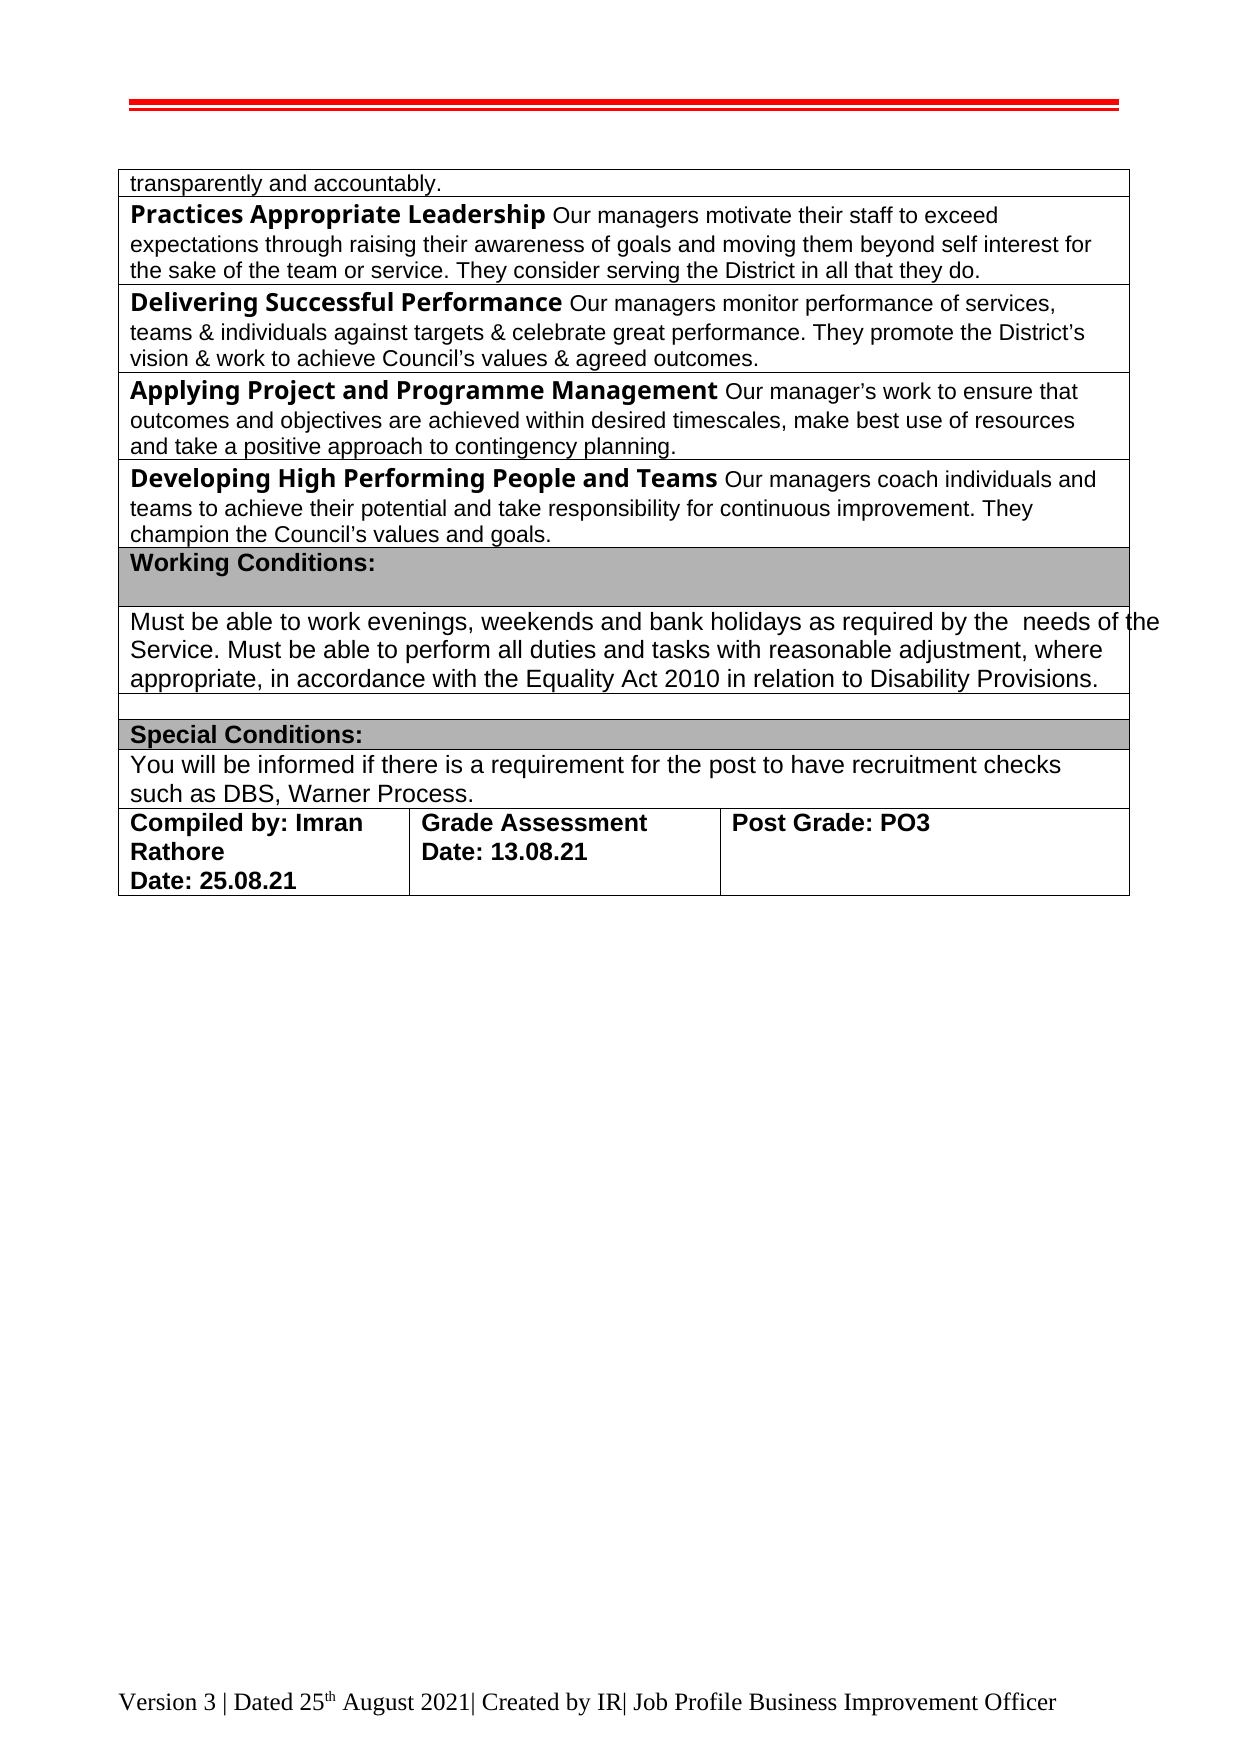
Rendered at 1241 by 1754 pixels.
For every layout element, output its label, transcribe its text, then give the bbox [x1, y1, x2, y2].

table_cell You will be informed if there is a requirement for the post to have recruitment checks such as DBS, Warner Process. [119, 750, 1129, 807]
table_cell Developing High Performing People and Teams Our managers coach individuals and teams to achieve their potential and take responsibility for continuous improvement. They champion the Council’s values and goals. [119, 460, 1129, 547]
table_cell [119, 170, 1129, 196]
table_cell Post Grade: PO3 [721, 809, 1129, 895]
table_cell Practices Appropriate Leadership Our managers motivate their staff to exceed expectations through raising their awareness of goals and moving them beyond self interest for the sake of the team or service. They consider serving the District in all that they do. [119, 197, 1129, 284]
table_cell Grade Assessment Date: 13.08.21 [410, 809, 720, 895]
table_cell Special Conditions: [119, 720, 1129, 749]
table_cell [119, 694, 1129, 719]
table_cell Must be able to work evenings, weekends and bank holidays as required by the needs of the Service. Must be able to perform all duties and tasks with reasonable adjustment, where appropriate, in accordance with the Equality Act 2010 in relation to Disability Provisions. [119, 607, 1129, 693]
table_cell Compiled by: Imran Rathore Date: 25.08.21 [119, 809, 409, 895]
table_cell Applying Project and Programme Management Our manager’s work to ensure that outcomes and objectives are achieved within desired timescales, make best use of resources and take a positive approach to contingency planning. [119, 373, 1129, 459]
table_cell Delivering Successful Performance Our managers monitor performance of services, teams & individuals against targets & celebrate great performance. They promote the District’s vision & work to achieve Council’s values & agreed outcomes. [119, 285, 1129, 372]
table_cell Working Conditions: [119, 548, 1129, 606]
